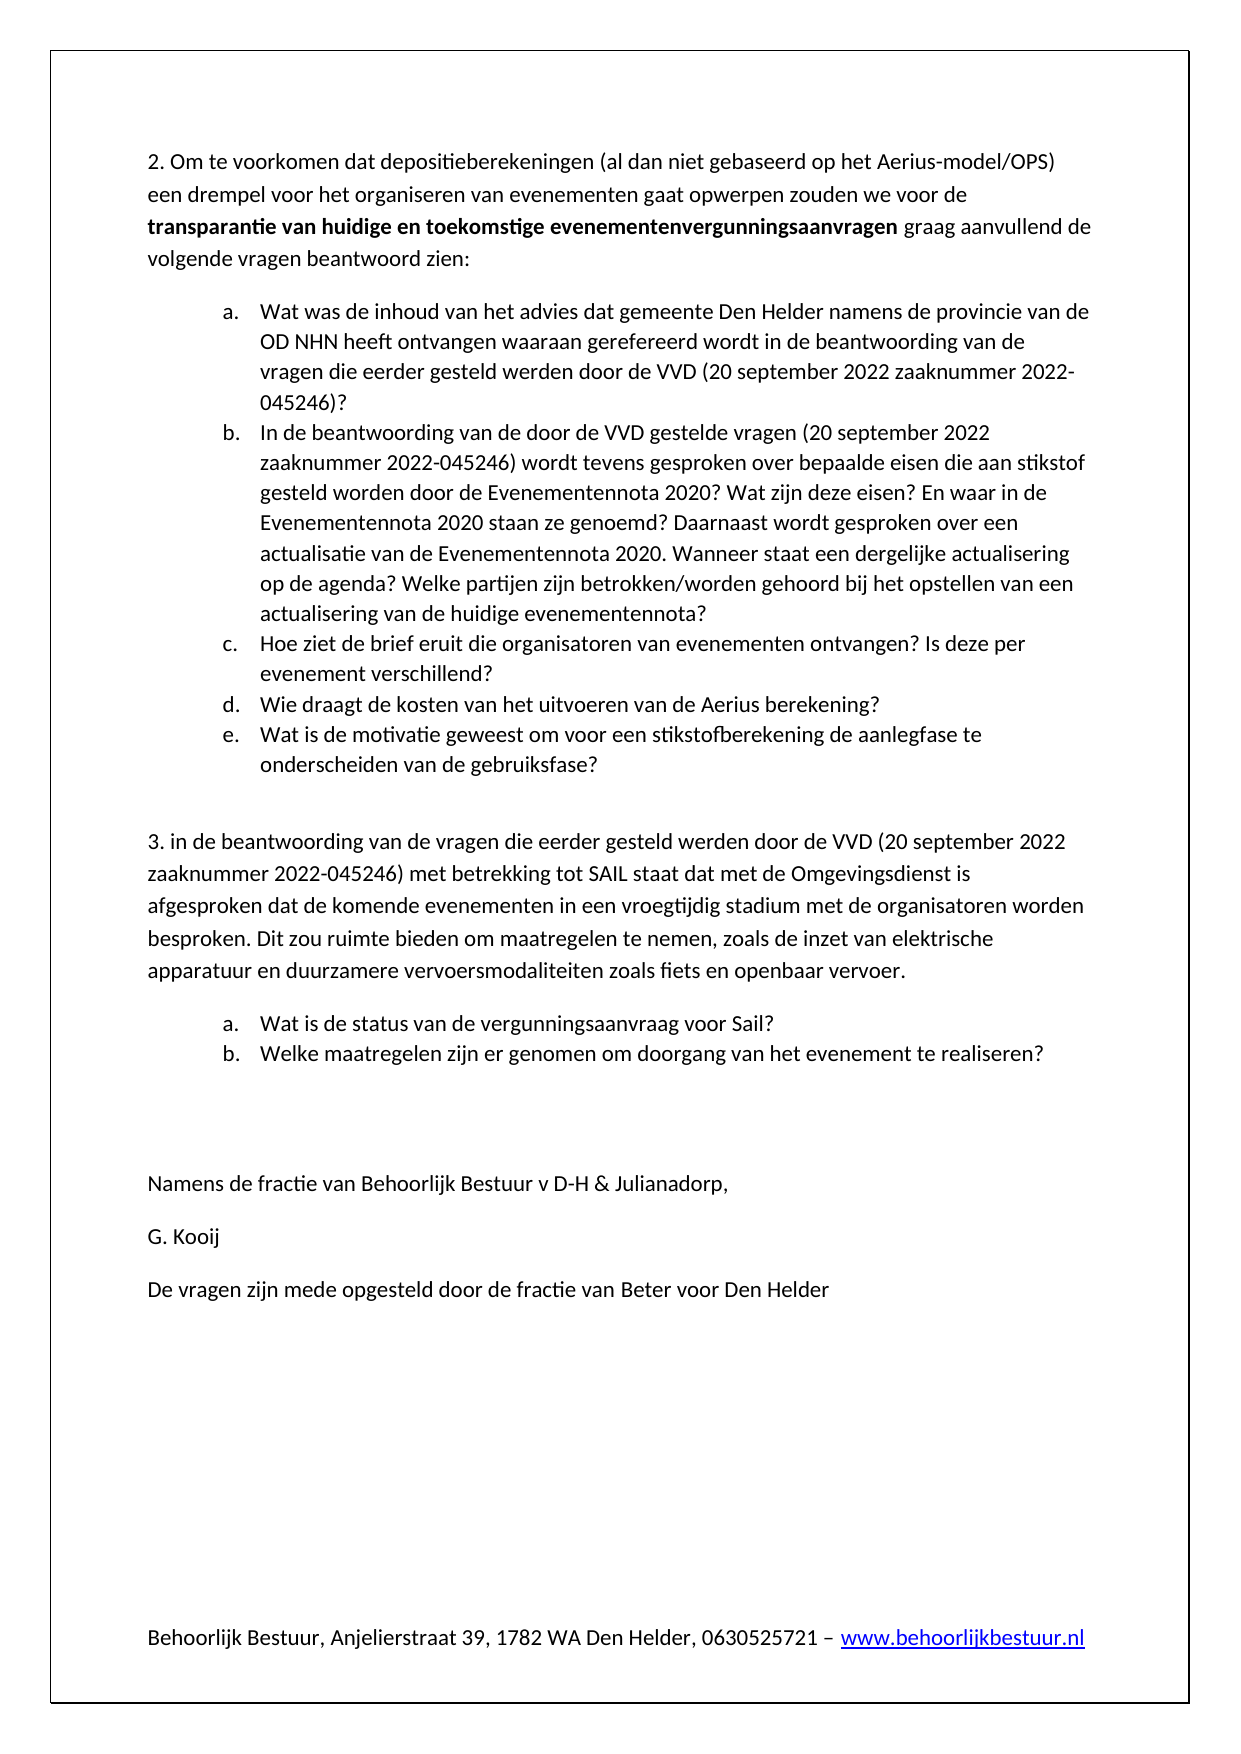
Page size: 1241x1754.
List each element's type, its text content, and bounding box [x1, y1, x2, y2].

text G. Kooij [147, 1222, 1092, 1250]
text Namens de fractie van Behoorlijk Bestuur v D-H & Julianadorp, [147, 1169, 1092, 1197]
list Wie draagt de kosten van het uitvoeren van de Aerius berekening? [222, 690, 1092, 718]
list Hoe ziet de brief eruit die organisatoren van evenementen ontvangen? Is deze per evenement verschillend? [222, 629, 1092, 688]
text 3. in de beantwoording van de vragen die eerder gesteld werden door de VVD (20 september 2022 zaaknummer 2022-045246) met betrekking tot SAIL staat dat met de Omgevingsdienst is afgesproken dat de komende evenementen in een vroegtijdig stadium met de organisatoren worden besproken. Dit zou ruimte bieden om maatregelen te nemen, zoals de inzet van elektrische apparatuur en duurzamere vervoersmodaliteiten zoals fiets en openbaar vervoer. [147, 827, 1092, 984]
list Wat was de inhoud van het advies dat gemeente Den Helder namens de provincie van de OD NHN heeft ontvangen waaraan gerefereerd wordt in de beantwoording van de vragen die eerder gesteld werden door de VVD (20 september 2022 zaaknummer 2022-045246)? [222, 297, 1092, 416]
list Wat is de status van de vergunningsaanvraag voor Sail? [222, 1009, 1092, 1037]
list Welke maatregelen zijn er genomen om doorgang van het evenement te realiseren? [222, 1039, 1092, 1067]
list Wat is de motivatie geweest om voor een stikstofberekening de aanlegfase te onderscheiden van de gebruiksfase? [222, 720, 1092, 778]
text De vragen zijn mede opgesteld door de fractie van Beter voor Den Helder [147, 1275, 1092, 1303]
text 2. Om te voorkomen dat depositieberekeningen (al dan niet gebaseerd op het Aerius-model/OPS) een drempel voor het organiseren van evenementen gaat opwerpen zouden we voor de transparantie van huidige en toekomstige evenementenvergunningsaanvragen graag aanvullend de volgende vragen beantwoord zien: [147, 147, 1092, 272]
list In de beantwoording van de door de VVD gestelde vragen (20 september 2022 zaaknummer 2022-045246) wordt tevens gesproken over bepaalde eisen die aan stikstof gesteld worden door de Evenementennota 2020? Wat zijn deze eisen? En waar in de Evenementennota 2020 staan ze genoemd? Daarnaast wordt gesproken over een actualisatie van de Evenementennota 2020. Wanneer staat een dergelijke actualisering op de agenda? Welke partijen zijn betrokken/worden gehoord bij het opstellen van een actualisering van de huidige evenementennota? [222, 418, 1092, 627]
